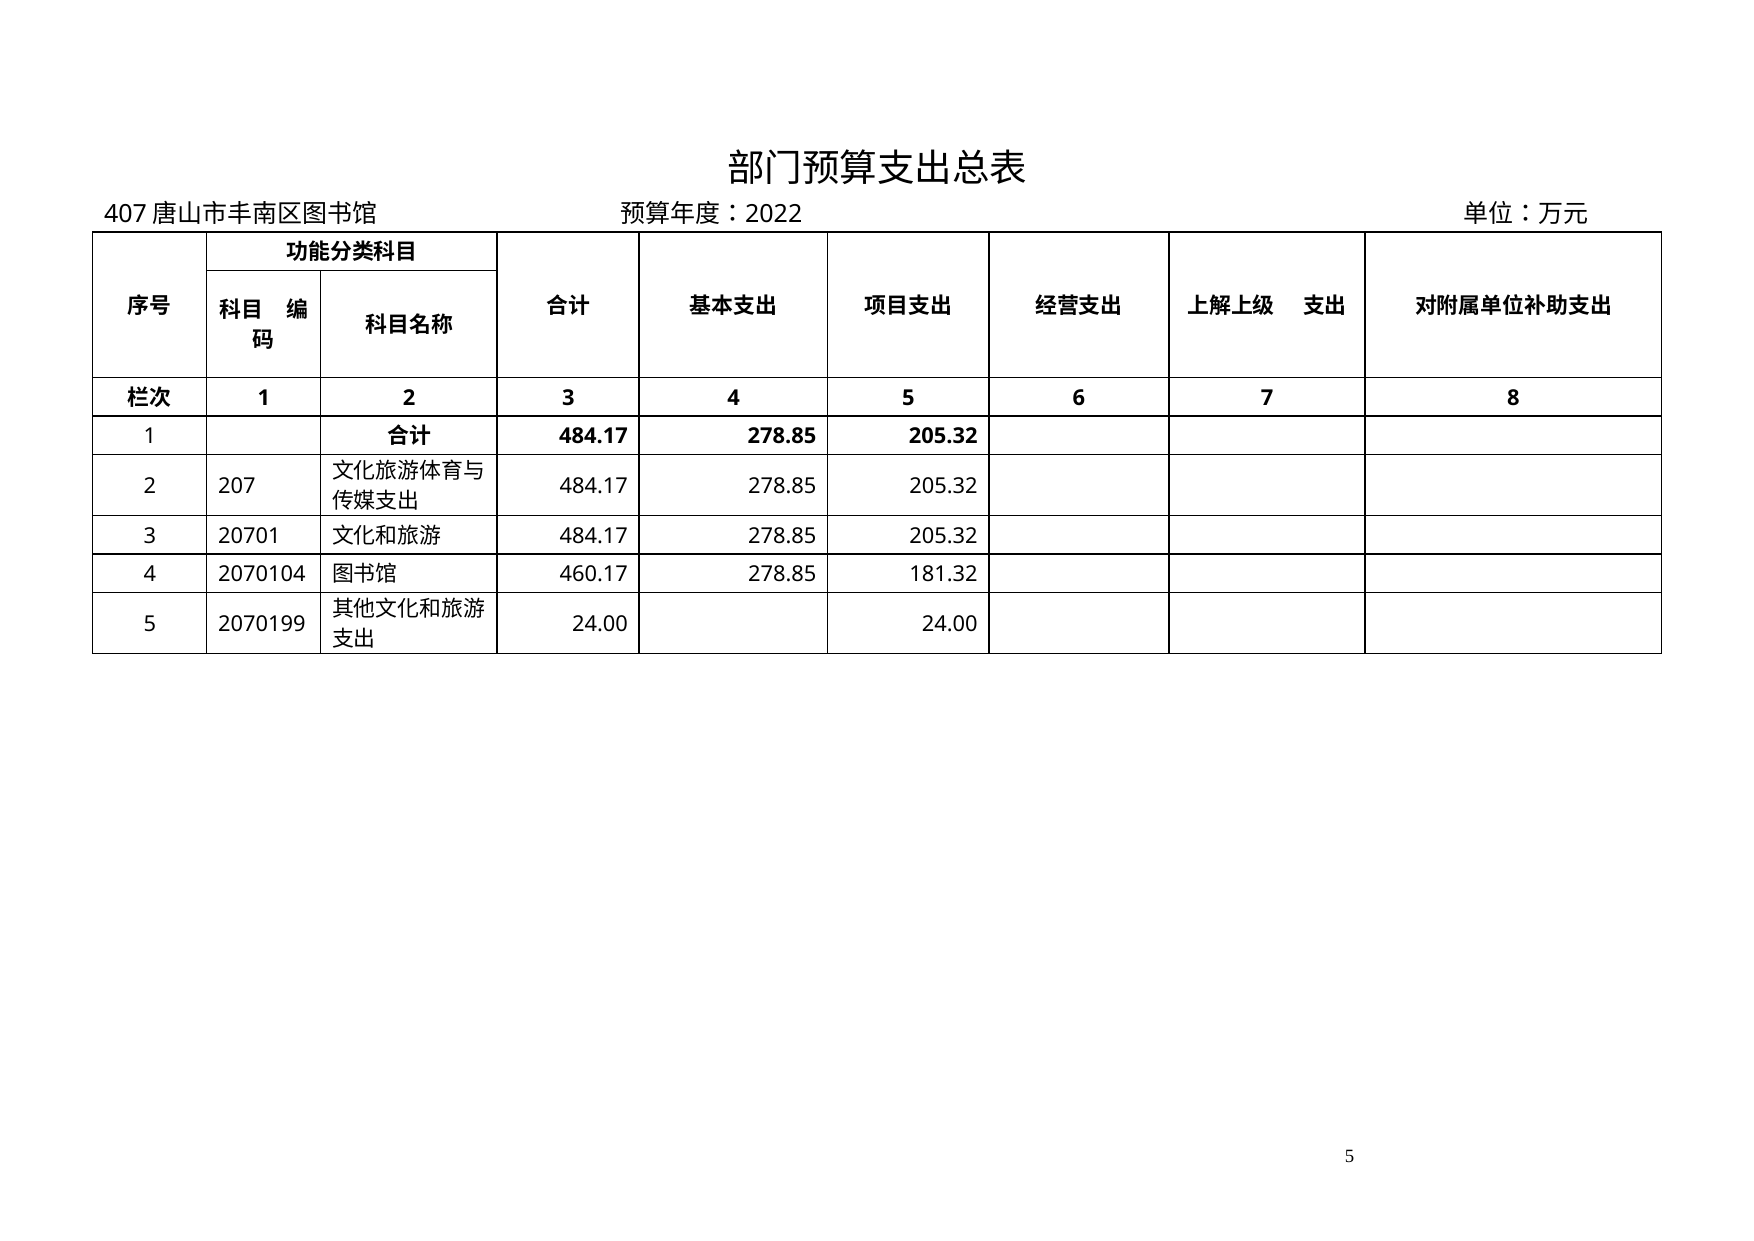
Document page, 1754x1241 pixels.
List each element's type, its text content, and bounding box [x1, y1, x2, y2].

table_cell [1366, 593, 1661, 653]
table_cell 278.85 [640, 417, 827, 453]
table_cell 其他文化和旅游支出 [321, 593, 496, 653]
table_cell 484.17 [498, 455, 638, 514]
table_cell 1 [207, 378, 320, 415]
table_cell 文化旅游体育与传媒支出 [321, 455, 496, 514]
table_cell [1170, 555, 1364, 591]
table_cell 207 [207, 455, 320, 514]
table_header 预算年度：2022 [498, 195, 827, 231]
table_cell 基本支出 [640, 233, 827, 377]
table_cell 合计 [498, 233, 638, 377]
table_cell 文化和旅游 [321, 516, 496, 553]
table_cell 24.00 [828, 593, 988, 653]
table_cell 7 [1170, 378, 1364, 415]
table_cell 460.17 [498, 555, 638, 591]
table_cell 4 [93, 555, 206, 591]
table_cell [1366, 455, 1661, 514]
table_cell 2 [93, 455, 206, 514]
table_cell [990, 516, 1168, 553]
table_cell 1 [93, 417, 206, 453]
table_cell [990, 417, 1168, 453]
table_cell [207, 417, 320, 453]
table_cell [1170, 593, 1364, 653]
table_cell [990, 455, 1168, 514]
table_cell [1170, 455, 1364, 514]
text 部门预算支出总表 [106, 142, 1648, 193]
table_cell 4 [640, 378, 827, 415]
table_cell [1170, 417, 1364, 453]
table_cell [640, 593, 827, 653]
table_cell 上解上级 支出 [1170, 233, 1364, 377]
table_header 单位：万元 [828, 195, 1661, 231]
table_cell 栏次 [93, 378, 206, 415]
table_cell 功能分类科目 [207, 233, 496, 270]
table_cell 278.85 [640, 455, 827, 514]
table_cell [990, 555, 1168, 591]
table_cell [1366, 417, 1661, 453]
table_cell 205.32 [828, 455, 988, 514]
table_cell 278.85 [640, 516, 827, 553]
table_cell 序号 [93, 233, 206, 377]
table_cell [1170, 516, 1364, 553]
table_cell 图书馆 [321, 555, 496, 591]
table_cell 5 [93, 593, 206, 653]
table_cell 2 [321, 378, 496, 415]
table_cell 3 [93, 516, 206, 553]
table_cell 5 [828, 378, 988, 415]
table_cell 24.00 [498, 593, 638, 653]
table_cell 科目 编码 [207, 271, 320, 377]
table_cell 484.17 [498, 417, 638, 453]
table_cell 项目支出 [828, 233, 988, 377]
table_cell 合计 [321, 417, 496, 453]
table_cell 8 [1366, 378, 1661, 415]
table_cell 科目名称 [321, 271, 496, 377]
table_cell 3 [498, 378, 638, 415]
table_cell 181.32 [828, 555, 988, 591]
table_cell 205.32 [828, 516, 988, 553]
table_header 407唐山市丰南区图书馆 [93, 195, 496, 231]
table_cell 经营支出 [990, 233, 1168, 377]
table_cell 2070199 [207, 593, 320, 653]
table_cell 205.32 [828, 417, 988, 453]
table_cell 6 [990, 378, 1168, 415]
table_cell 484.17 [498, 516, 638, 553]
table_cell 278.85 [640, 555, 827, 591]
table_cell 20701 [207, 516, 320, 553]
table_cell [1366, 555, 1661, 591]
table_cell [1366, 516, 1661, 553]
table_cell 对附属单位补助支出 [1366, 233, 1661, 377]
table_cell [990, 593, 1168, 653]
table_cell 2070104 [207, 555, 320, 591]
